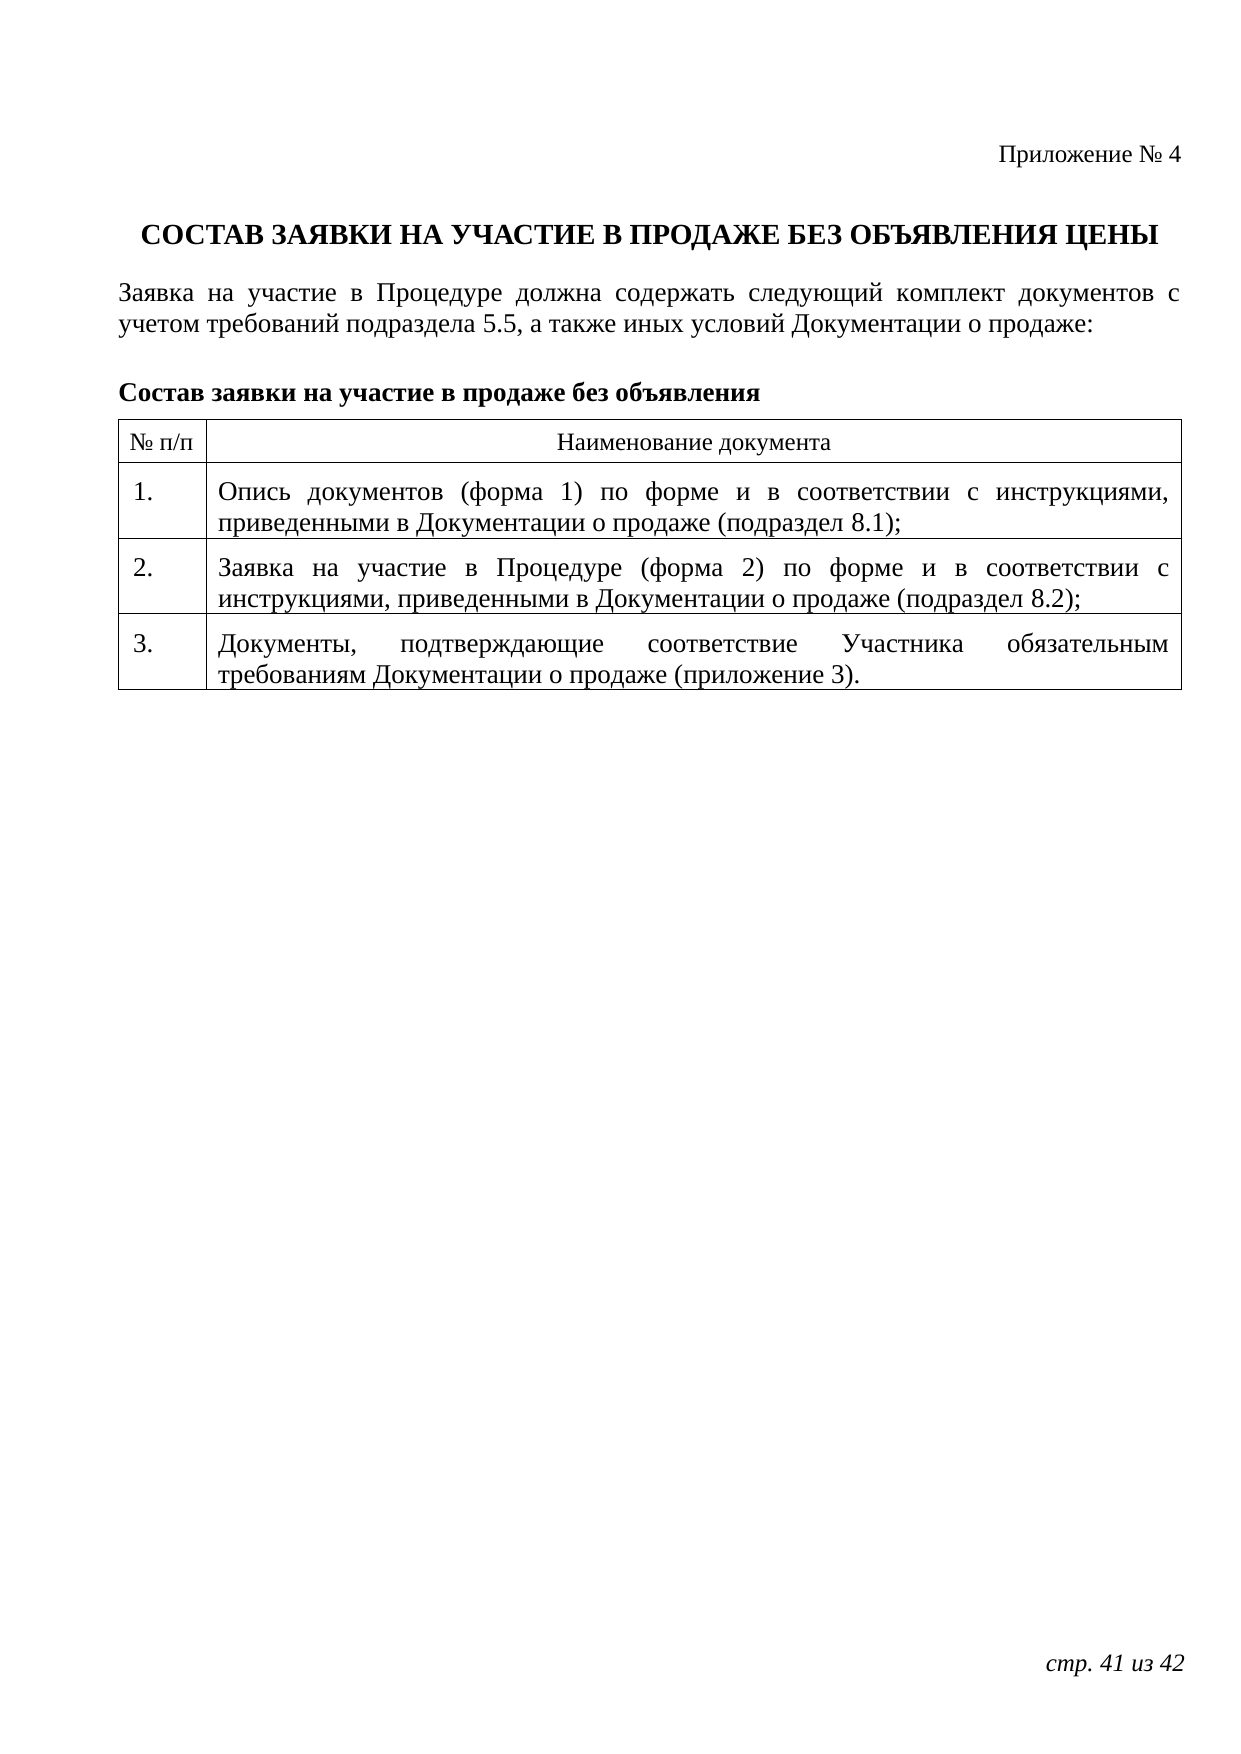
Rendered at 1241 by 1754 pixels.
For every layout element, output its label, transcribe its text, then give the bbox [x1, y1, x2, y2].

subtitle СОСТАВ ЗАЯВКИ НА УЧАСТИЕ В ПРОДАЖЕ БЕЗ ОБЪЯВЛЕНИЯ ЦЕНЫ [118, 217, 1181, 251]
table_cell Заявка на участие в продаже без объявления цены (форма 2) по форме и в соответствии с инструкциями, приведенными в Документации о продаже (подраздел 8.2); [207, 539, 1181, 613]
table_header № п/п [119, 420, 206, 462]
subtitle Приложение № 4 [236, 139, 1181, 167]
subtitle Состав заявки на участие в продаже без объявления [118, 376, 1181, 407]
table_cell [119, 614, 206, 689]
table_cell [119, 463, 206, 537]
table_cell [119, 539, 206, 613]
table_cell Документы, подтверждающие соответствие Участника обязательным требованиям Документации о продаже (приложение 3). [207, 614, 1181, 689]
table_header Наименование документа [207, 420, 1181, 462]
table_cell Опись документов (форма 1) по форме и в соответствии с инструкциями, приведенными в Документации о продаже (подраздел 8.1); [207, 463, 1181, 537]
list Заявка на участие в Процедуре должна содержать следующий комплект документов с учетом требований подраздела 5.5, а также иных условий Документации о продаже: [118, 276, 1181, 338]
